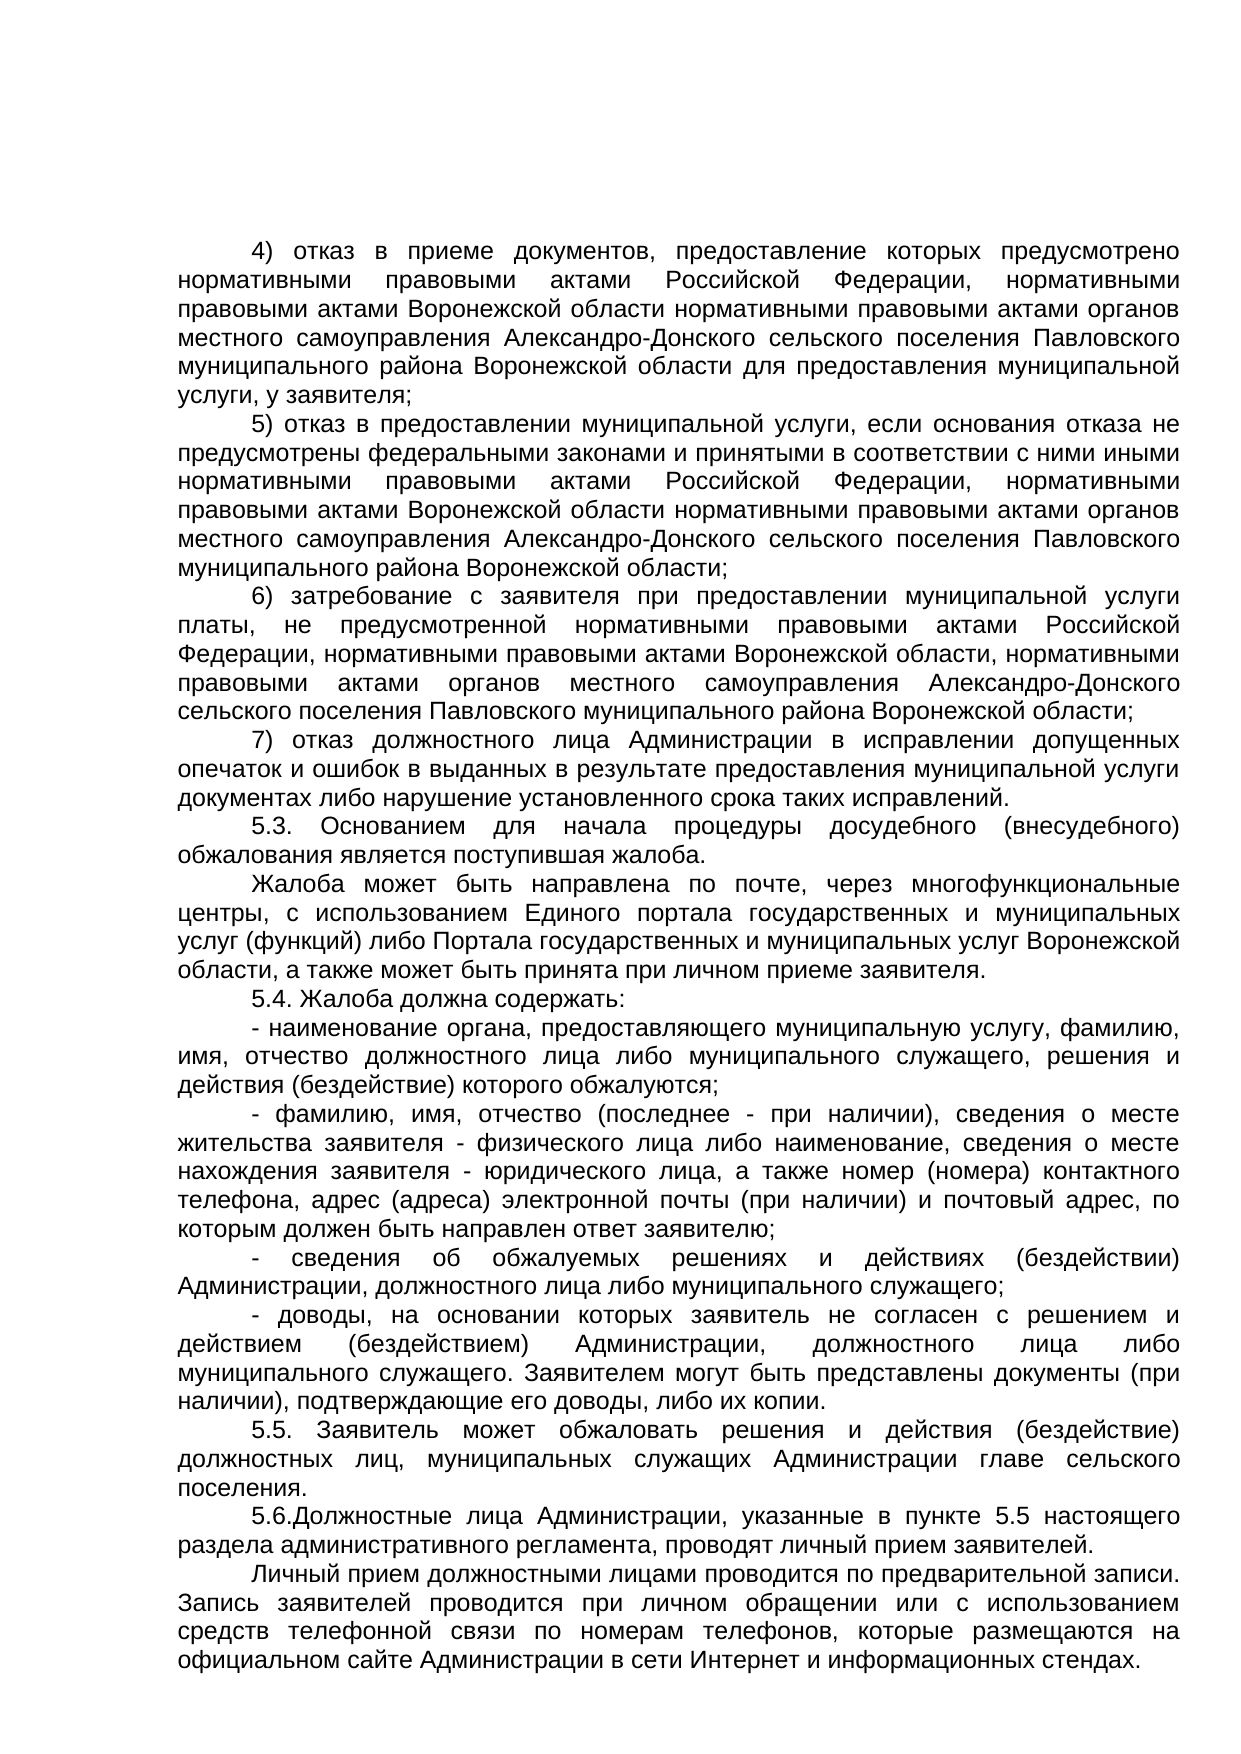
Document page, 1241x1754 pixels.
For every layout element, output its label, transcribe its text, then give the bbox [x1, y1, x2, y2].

text Личный прием должностными лицами проводится по предварительной записи. Запись заявителей проводится при личном обращении или с использованием средств телефонной связи по номерам телефонов, которые размещаются на официальном сайте Администрации в сети Интернет и информационных стендах. [177, 1559, 1181, 1674]
text - наименование органа, предоставляющего муниципальную услугу, фамилию, имя, отчество должностного лица либо муниципального служащего, решения и действия (бездействие) которого обжалуются; [177, 1012, 1181, 1099]
text 7) отказ должностного лица Администрации в исправлении допущенных опечаток и ошибок в выданных в результате предоставления муниципальной услуги документах либо нарушение установленного срока таких исправлений. [177, 725, 1181, 811]
text 5) отказ в предоставлении муниципальной услуги, если основания отказа не предусмотрены федеральными законами и принятыми в соответствии с ними иными нормативными правовыми актами Российской Федерации, нормативными правовыми актами Воронежской области нормативными правовыми актами органов местного самоуправления Александро-Донского сельского поселения Павловского муниципального района Воронежской области; [177, 409, 1181, 581]
text - доводы, на основании которых заявитель не согласен с решением и действием (бездействием) Администрации, должностного лица либо муниципального служащего. Заявителем могут быть представлены документы (при наличии), подтверждающие его доводы, либо их копии. [177, 1300, 1181, 1415]
text Жалоба может быть направлена по почте, через многофункциональные центры, с использованием Единого портала государственных и муниципальных услуг (функций) либо Портала государственных и муниципальных услуг Воронежской области, а также может быть принята при личном приеме заявителя. [177, 869, 1181, 984]
text - фамилию, имя, отчество (последнее - при наличии), сведения о месте жительства заявителя - физического лица либо наименование, сведения о месте нахождения заявителя - юридического лица, а также номер (номера) контактного телефона, адрес (адреса) электронной почты (при наличии) и почтовый адрес, по которым должен быть направлен ответ заявителю; [177, 1099, 1181, 1242]
text - сведения об обжалуемых решениях и действиях (бездействии) Администрации, должностного лица либо муниципального служащего; [177, 1242, 1181, 1300]
text 5.6.Должностные лица Администрации, указанные в пункте 5.5 настоящего раздела административного регламента, проводят личный прием заявителей. [177, 1501, 1181, 1559]
text 5.4. Жалоба должна содержать: [177, 984, 1181, 1012]
text 6) затребование с заявителя при предоставлении муниципальной услуги платы, не предусмотренной нормативными правовыми актами Российской Федерации, нормативными правовыми актами Воронежской области, нормативными правовыми актами органов местного самоуправления Александро-Донского сельского поселения Павловского муниципального района Воронежской области; [177, 581, 1181, 725]
text 4) отказ в приеме документов, предоставление которых предусмотрено нормативными правовыми актами Российской Федерации, нормативными правовыми актами Воронежской области нормативными правовыми актами органов местного самоуправления Александро-Донского сельского поселения Павловского муниципального района Воронежской области для предоставления муниципальной услуги, у заявителя; [177, 236, 1181, 409]
text 5.5. Заявитель может обжаловать решения и действия (бездействие) должностных лиц, муниципальных служащих Администрации главе сельского поселения. [177, 1415, 1181, 1501]
text 5.3. Основанием для начала процедуры досудебного (внесудебного) обжалования является поступившая жалоба. [177, 811, 1181, 869]
